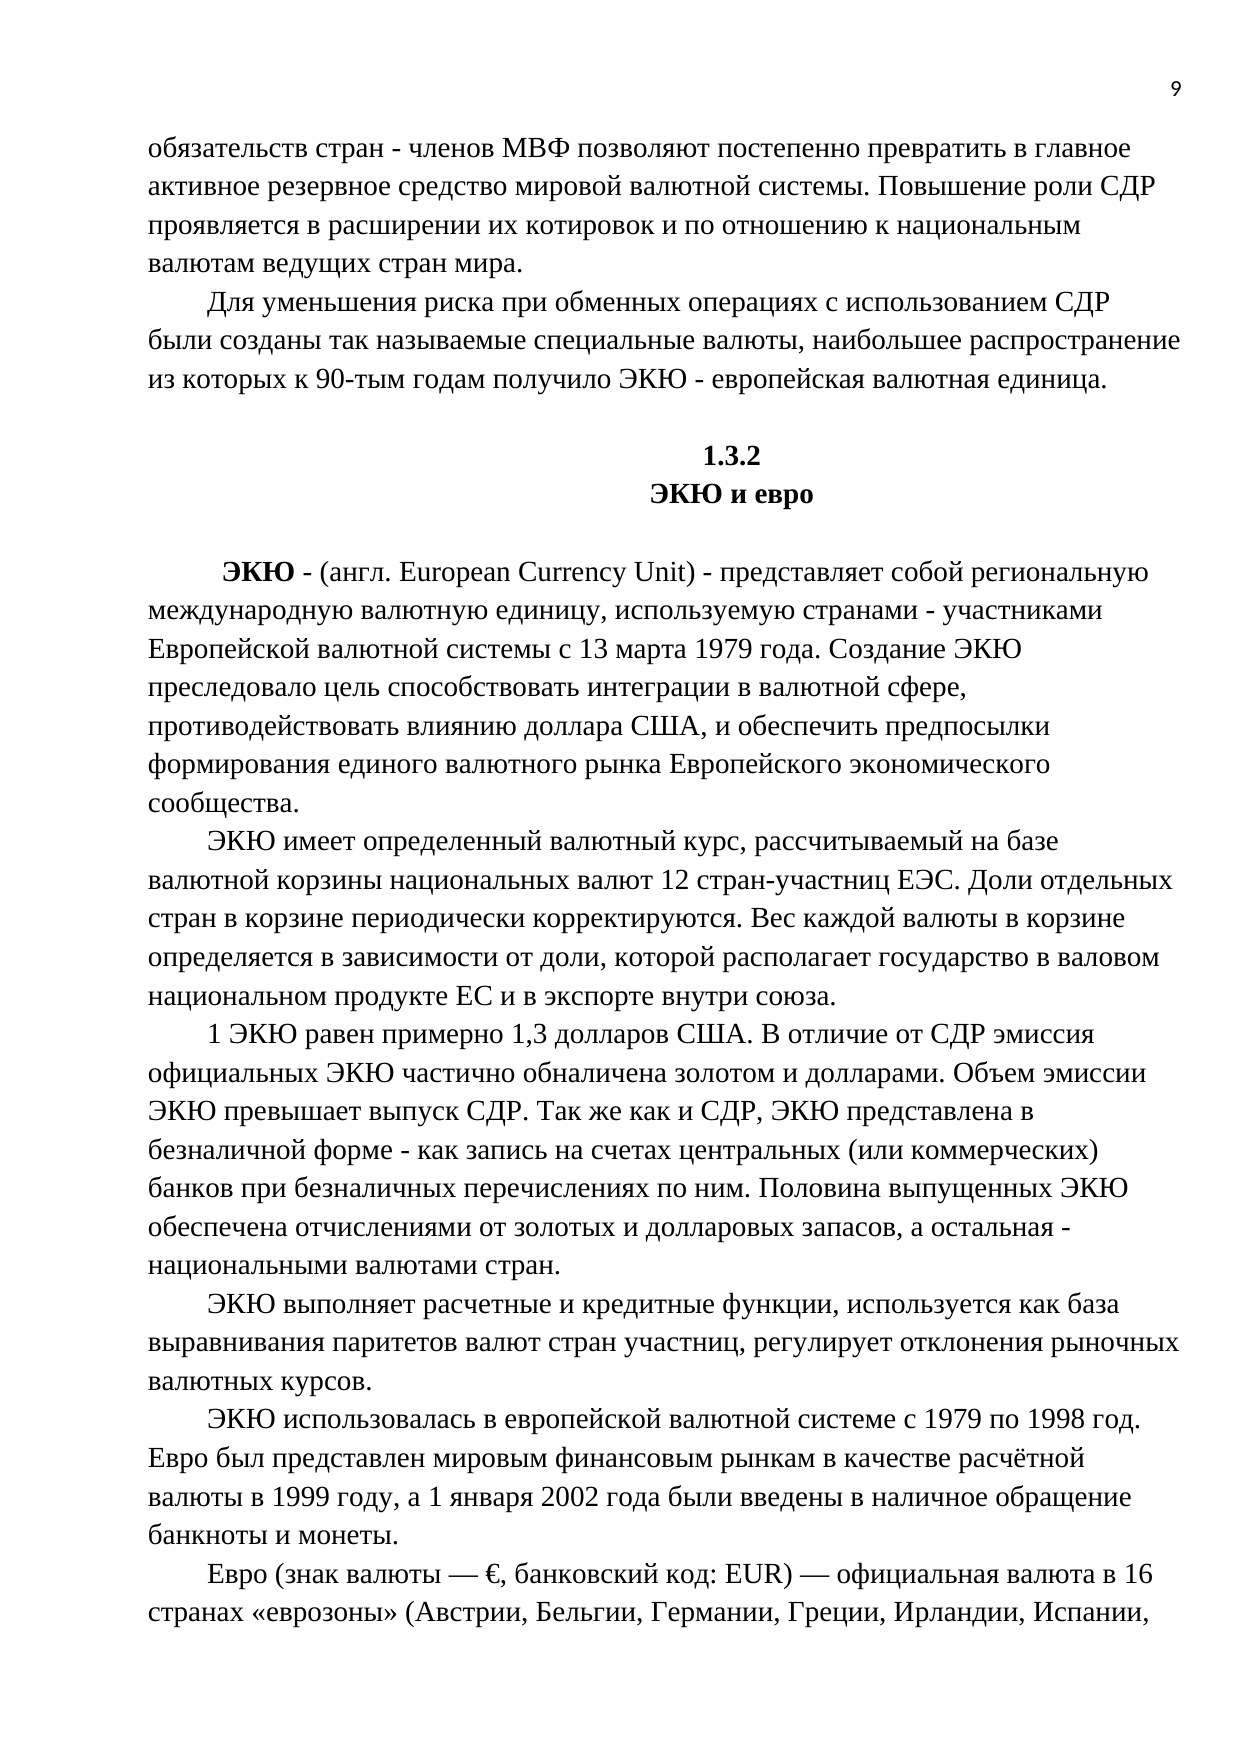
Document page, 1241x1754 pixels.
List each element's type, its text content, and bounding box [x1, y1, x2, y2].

text 1 ЭКЮ равен примерно 1,3 долларов США. В отличие от СДР эмиссия официальных ЭКЮ частично обналичена золотом и долларами. Объем эмиссии ЭКЮ превышает выпуск СДР. Так же как и СДР, ЭКЮ представлена в безналичной форме - как запись на счетах центральных (или коммерческих) банков при безналичных перечислениях по ним. Половина выпущенных ЭКЮ обеспечена отчислениями от золотых и долларовых запасов, а остальная - национальными валютами стран. [148, 1016, 1181, 1281]
text 1.3.2 [223, 438, 1181, 472]
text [148, 1556, 1181, 1628]
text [148, 130, 1181, 279]
text ЭКЮ использовалась в европейской валютной системе с 1979 по 1998 год. Евро был представлен мировым финансовым рынкам в качестве расчётной валюты в 1999 году, а 1 января 2002 года были введены в наличное обращение банкноты и монеты. [148, 1402, 1181, 1551]
text ЭКЮ выполняет расчетные и кредитные функции, используется как база выравнивания паритетов валют стран участниц, регулирует отклонения рыночных валютных курсов. [148, 1286, 1181, 1397]
text ЭКЮ - (англ. European Currency Unit) - представляет собой региональную международную валютную единицу, используемую странами - участниками Европейской валютной системы с 13 марта 1979 года. Создание ЭКЮ преследовало цель способствовать интеграции в валютной сфере, противодействовать влиянию доллара США, и обеспечить предпосылки формирования единого валютного рынка Европейского экономического сообщества. [148, 554, 1181, 818]
text ЭКЮ и евро [223, 477, 1181, 510]
text Для уменьшения риска при обменных операциях с использованием СДР были созданы так называемые специальные валюты, наибольшее распространение из которых к 90-тым годам получило ЭКЮ - европейская валютная единица. [148, 284, 1181, 394]
text ЭКЮ имеет определенный валютный курс, рассчитываемый на базе валютной корзины национальных валют 12 стран-участниц ЕЭС. Доли отдельных стран в корзине периодически корректируются. Вес каждой валюты в корзине определяется в зависимости от доли, которой располагает государство в валовом национальном продукте ЕС и в экспорте внутри союза. [148, 823, 1181, 1011]
